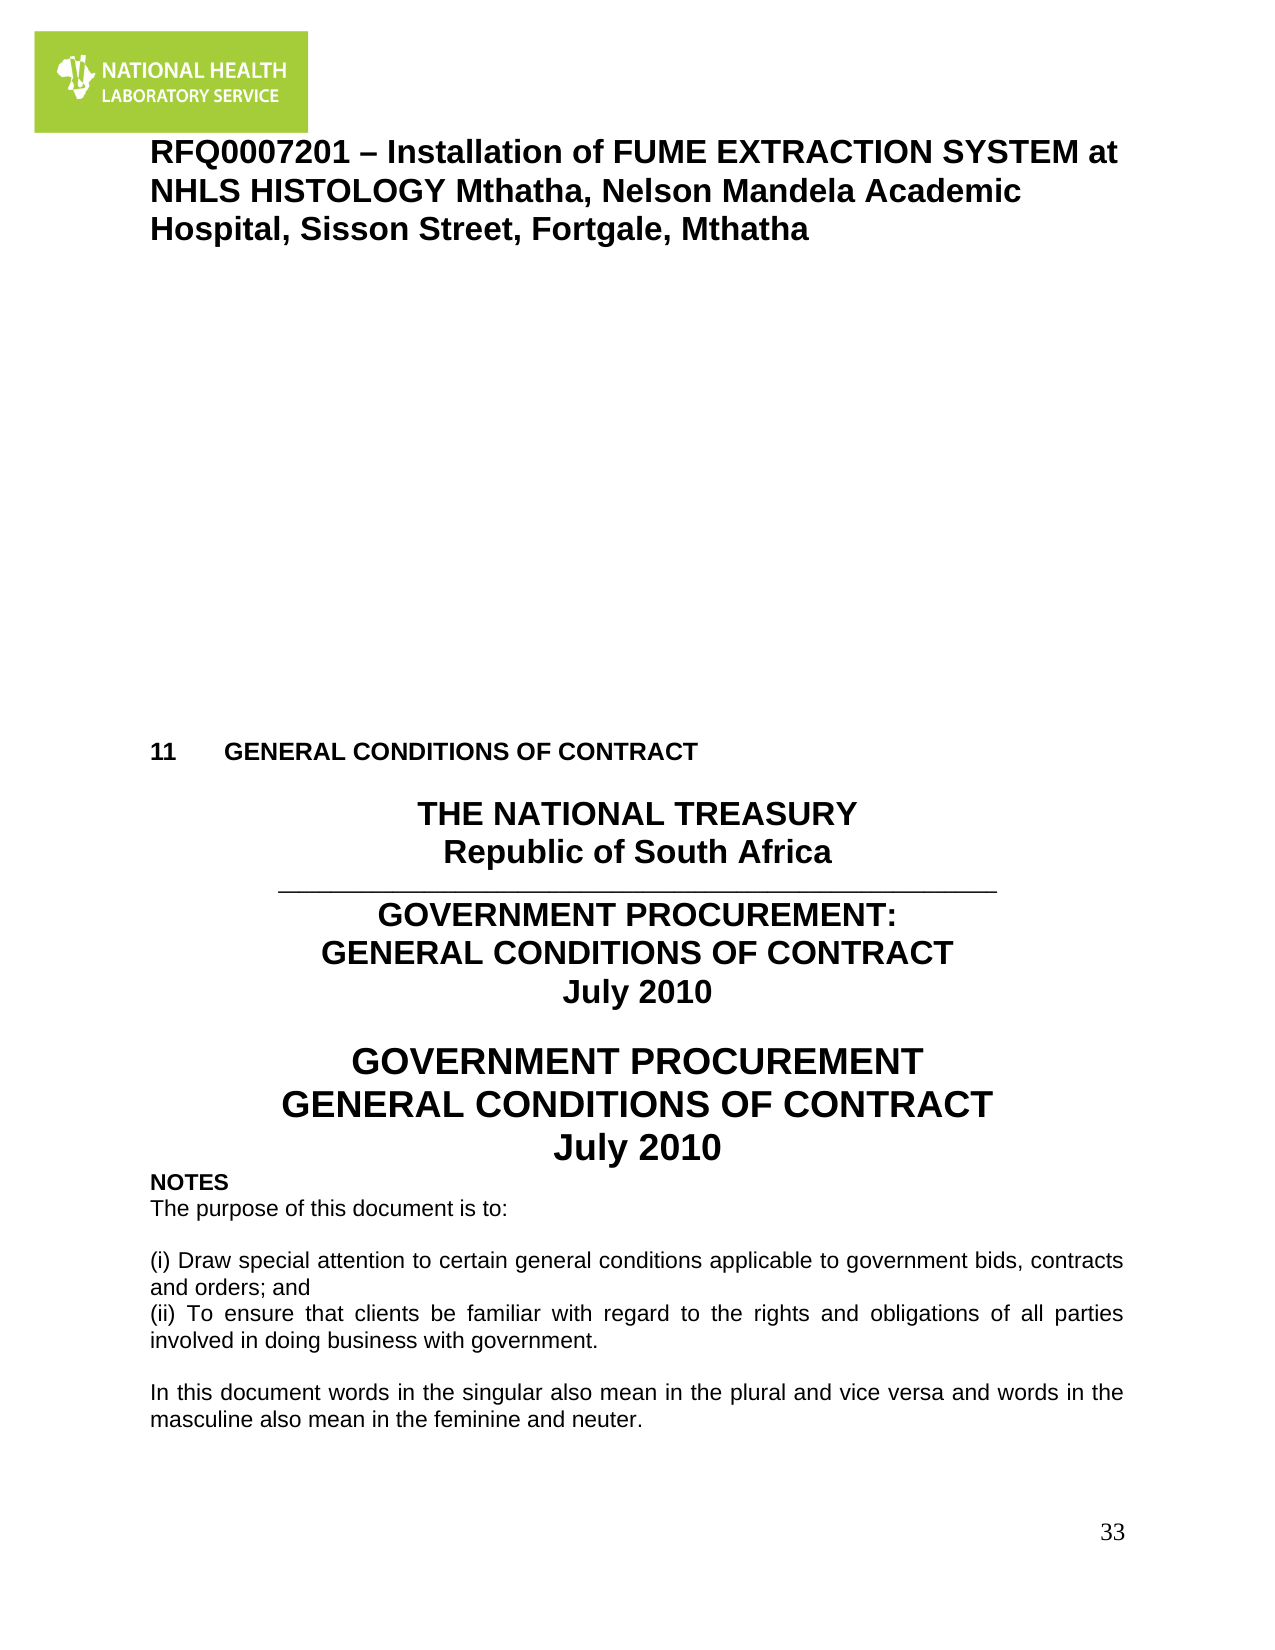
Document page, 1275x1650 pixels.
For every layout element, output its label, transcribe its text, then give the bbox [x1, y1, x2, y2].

text Republic of South Africa [150, 832, 1125, 871]
text GENERAL CONDITIONS OF CONTRACT [150, 933, 1125, 972]
text July 2010 [150, 972, 1125, 1010]
text GOVERNMENT PROCUREMENT [150, 1039, 1125, 1082]
text GENERAL CONDITIONS OF CONTRACT [150, 1082, 1125, 1125]
text GOVERNMENT PROCUREMENT: [150, 895, 1125, 933]
text In this document words in the singular also mean in the plural and vice versa and words in the masculine also mean in the feminine and neuter. [150, 1379, 1125, 1432]
text _____________________________________________________________________ [150, 871, 1125, 895]
text July 2010 [150, 1125, 1125, 1168]
text The purpose of this document is to: [150, 1195, 1125, 1221]
text NOTES [150, 1168, 1125, 1195]
picture [34, 31, 309, 133]
list GENERAL CONDITIONS OF CONTRACT [150, 737, 1125, 765]
text (ii) To ensure that clients be familiar with regard to the rights and obligations of all parties involved in doing business with government. [150, 1300, 1125, 1353]
text (i) Draw special attention to certain general conditions applicable to government bids, contracts and orders; and [150, 1247, 1125, 1300]
text THE NATIONAL TREASURY [150, 794, 1125, 832]
